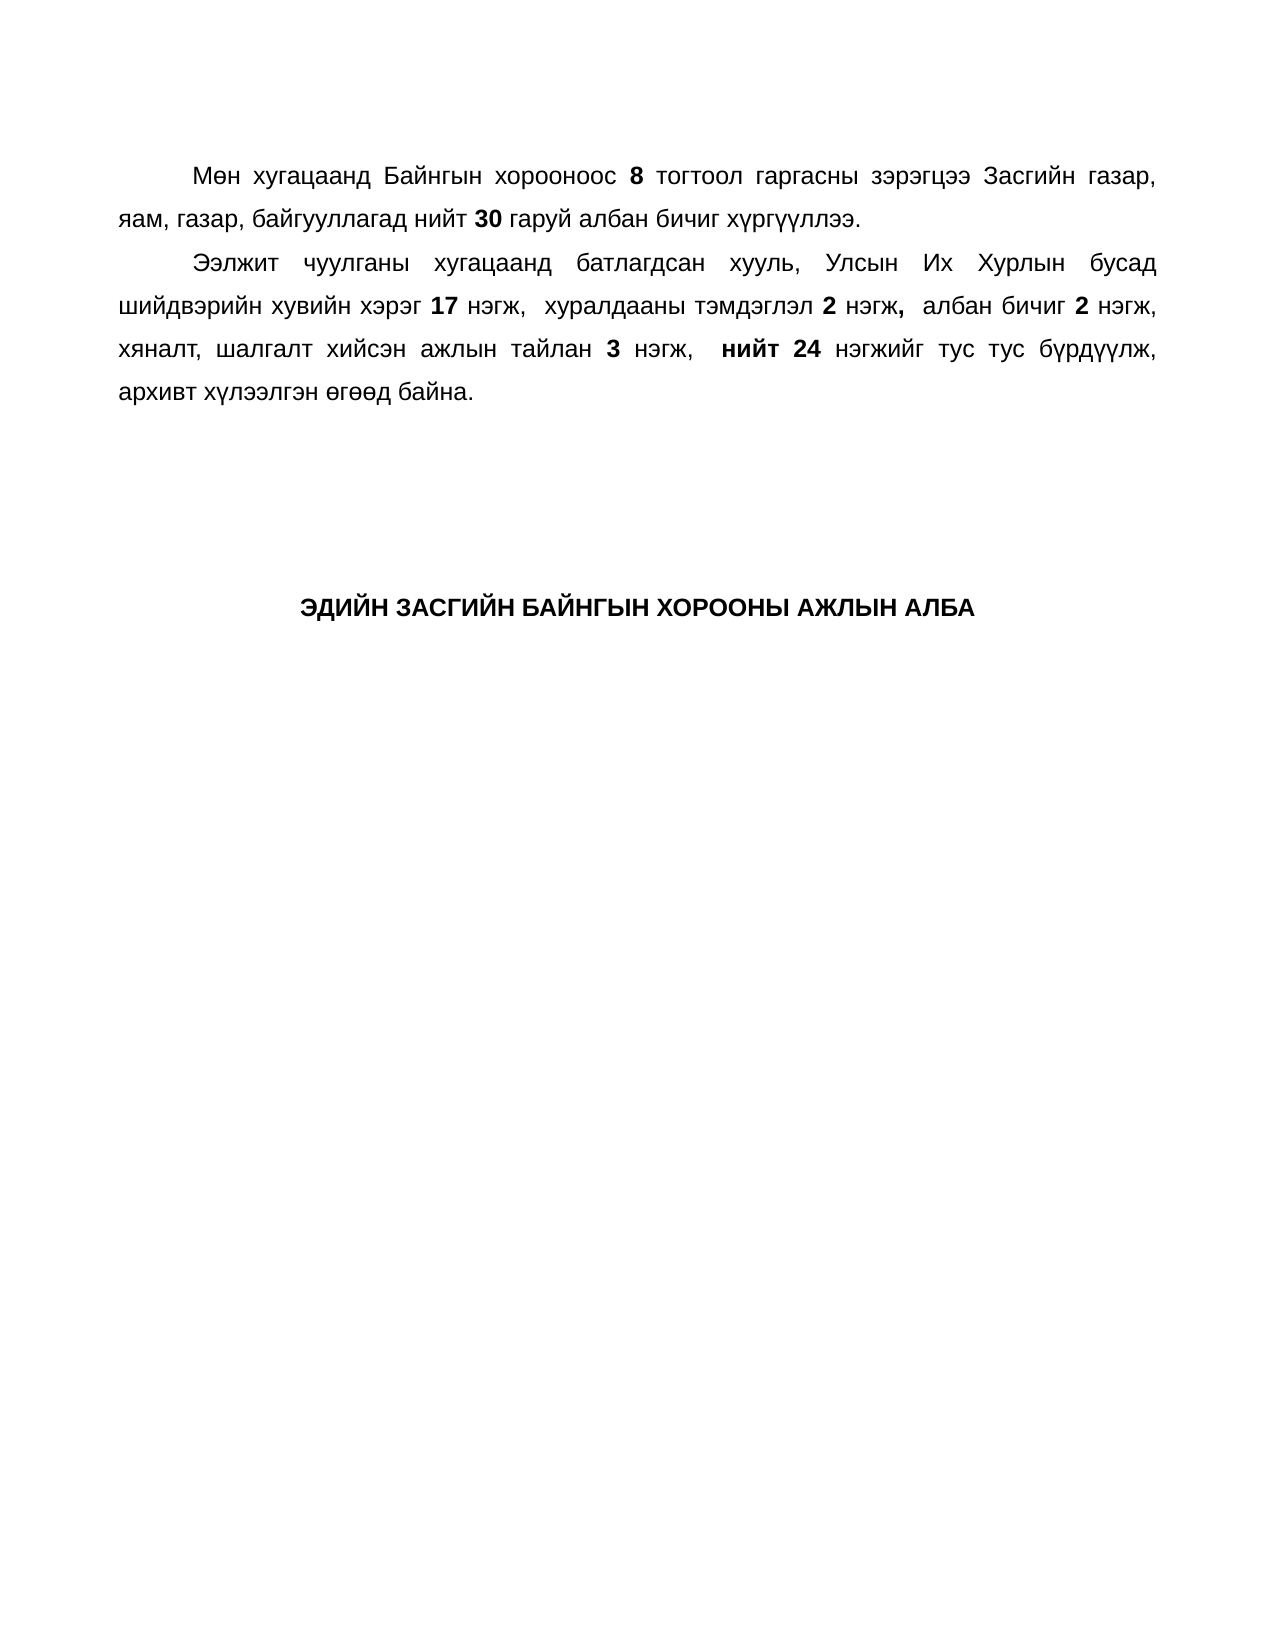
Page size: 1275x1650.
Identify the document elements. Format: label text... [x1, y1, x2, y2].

text Ээлжит чуулганы хугацаанд батлагдсан хууль, Улсын Их Хурлын бусад шийдвэрийн хувийн хэрэг 17 нэгж, хуралдааны тэмдэглэл 2 нэгж, албан бичиг 2 нэгж, хяналт, шалгалт хийсэн ажлын тайлан 3 нэгж, нийт 24 нэгжийг тус тус бүрдүүлж, архивт хүлээлгэн өгөөд байна. [118, 247, 1157, 406]
text Мөн хугацаанд Байнгын хорооноос 8 тогтоол гаргасны зэрэгцээ Засгийн газар, яам, газар, байгууллагад нийт 30 гаруй албан бичиг хүргүүллээ. [118, 161, 1157, 233]
text ЭДИЙН ЗАСГИЙН БАЙНГЫН ХОРООНЫ АЖЛЫН АЛБА [118, 592, 1157, 621]
